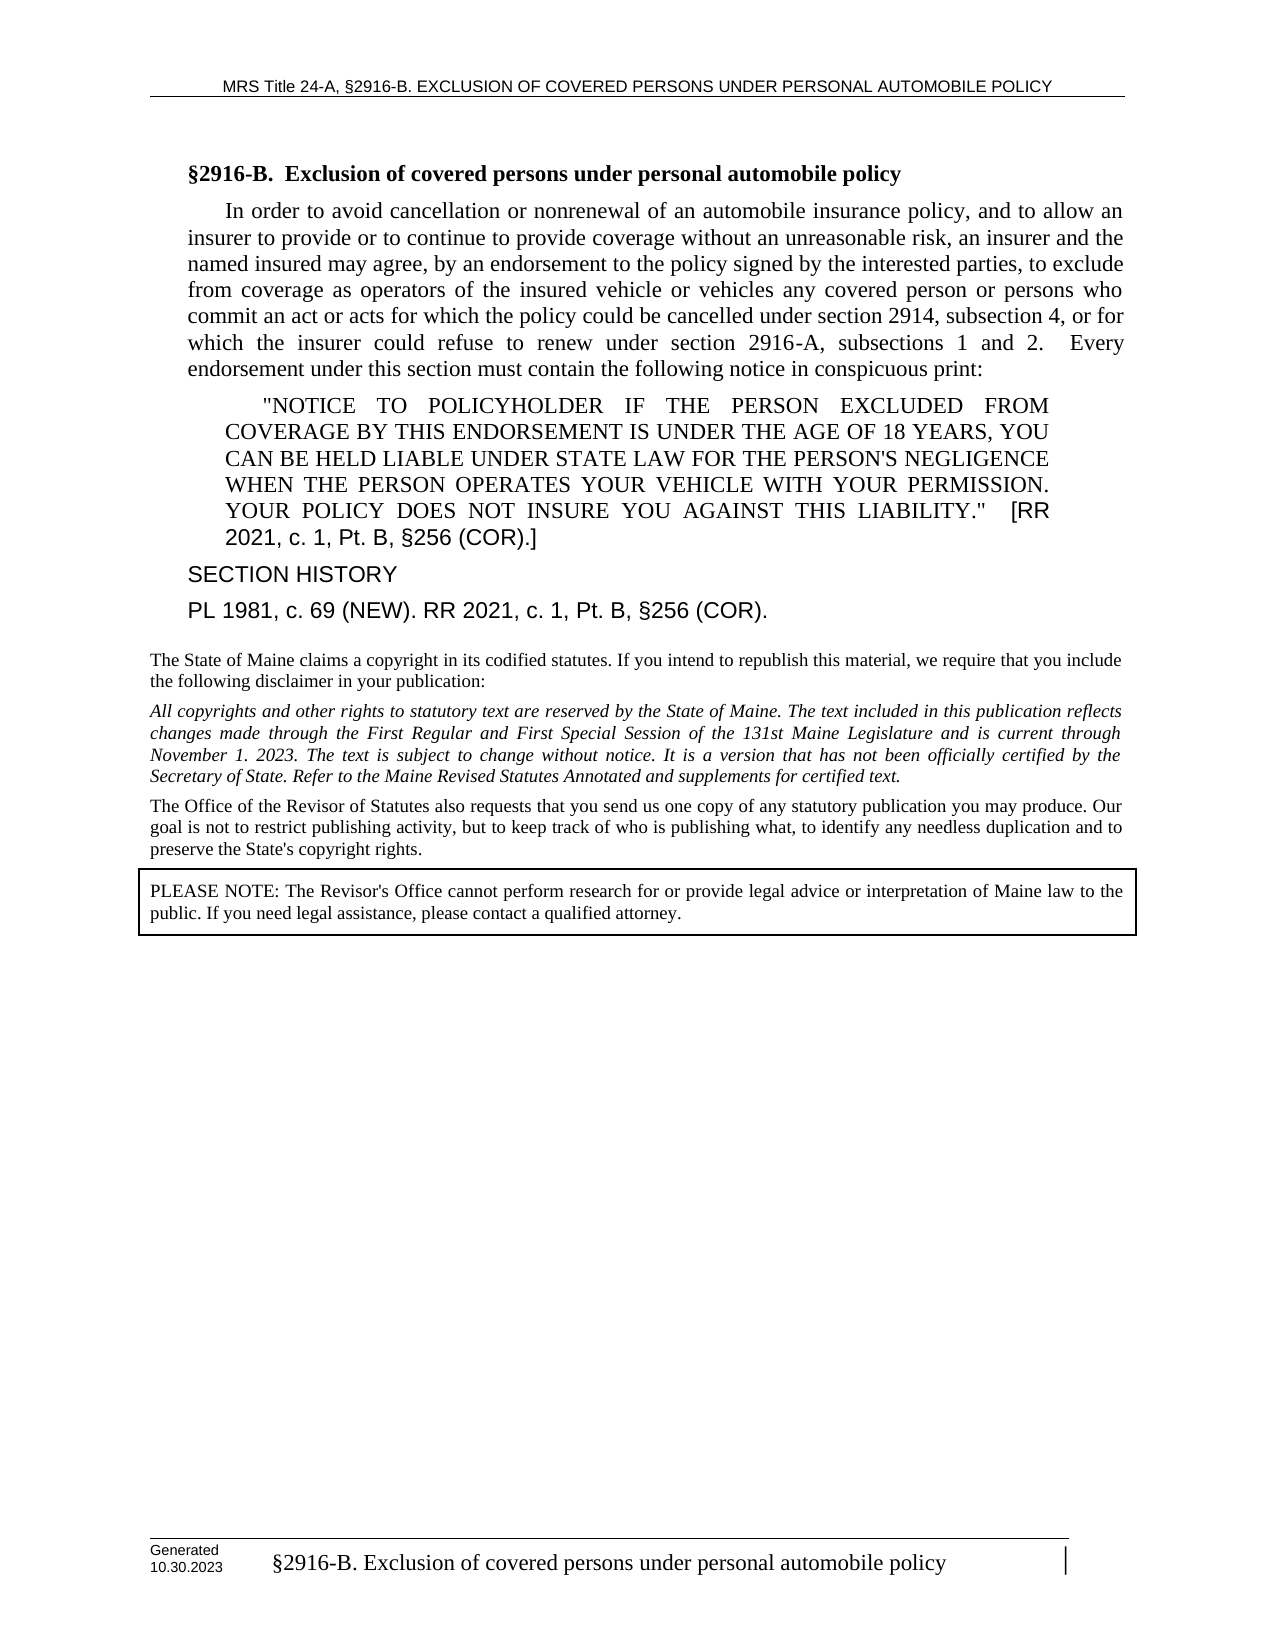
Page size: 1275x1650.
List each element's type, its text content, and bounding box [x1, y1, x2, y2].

text In order to avoid cancellation or nonrenewal of an automobile insurance policy, and to allow an insurer to provide or to continue to provide coverage without an unreasonable risk, an insurer and the named insured may agree, by an endorsement to the policy signed by the interested parties, to exclude from coverage as operators of the insured vehicle or vehicles any covered person or persons who commit an act or acts for which the policy could be cancelled under section 2914, subsection 4, or for which the insurer could refuse to renew under section 2916‑A, subsections 1 and 2. Every endorsement under this section must contain the following notice in conspicuous print: [187, 197, 1125, 382]
text The State of Maine claims a copyright in its codified statutes. If you intend to republish this material, we require that you include the following disclaimer in your publication: [150, 649, 1125, 692]
text §2916-B. Exclusion of covered persons under personal automobile policy [187, 160, 1125, 187]
text PL 1981, c. 69 (NEW). RR 2021, c. 1, Pt. B, §256 (COR). [187, 597, 1125, 624]
text The Office of the Revisor of Statutes also requests that you send us one copy of any statutory publication you may produce. Our goal is not to restrict publishing activity, but to keep track of who is publishing what, to identify any needless duplication and to preserve the State's copyright rights. [150, 795, 1125, 859]
text All copyrights and other rights to statutory text are reserved by the State of Maine. The text included in this publication reflects changes made through the First Regular and First Special Session of the 131st Maine Legislature and is current through November 1. 2023 . The text is subject to change without notice. It is a version that has not been officially certified by the Secretary of State. Refer to the Maine Revised Statutes Annotated and supplements for certified text. [150, 700, 1125, 787]
text SECTION HISTORY [187, 561, 1125, 587]
text "NOTICE TO POLICYHOLDER IF THE PERSON EXCLUDED FROM COVERAGE BY THIS ENDORSEMENT IS UNDER THE AGE OF 18 YEARS, YOU CAN BE HELD LIABLE UNDER STATE LAW FOR THE PERSON'S NEGLIGENCE WHEN THE PERSON OPERATES YOUR VEHICLE WITH YOUR PERMISSION. YOUR POLICY DOES NOT INSURE YOU AGAINST THIS LIABILITY." [RR 2021, c. 1, Pt. B, §256 (COR).] [225, 392, 1050, 550]
text PLEASE NOTE: The Revisor's Office cannot perform research for or provide legal advice or interpretation of Maine law to the public. If you need legal assistance, please contact a qualified attorney. [140, 870, 1135, 934]
